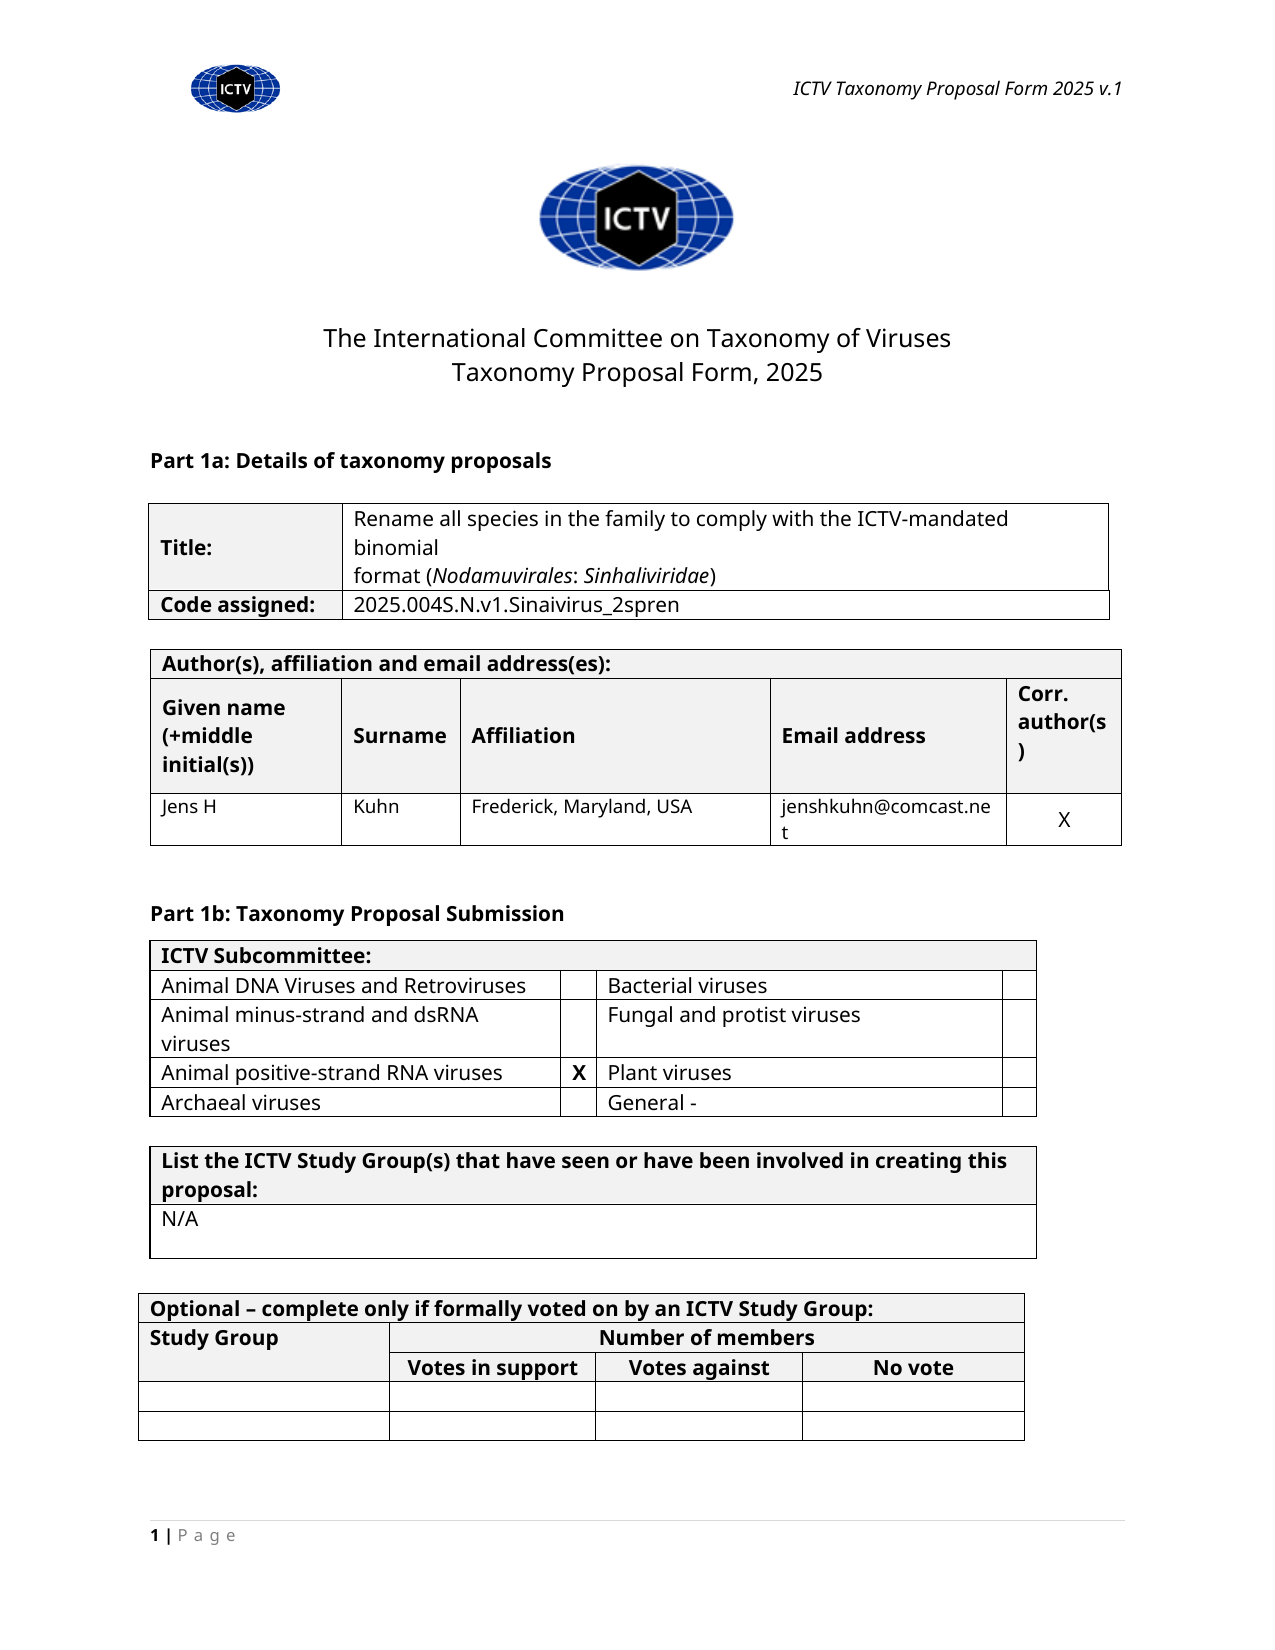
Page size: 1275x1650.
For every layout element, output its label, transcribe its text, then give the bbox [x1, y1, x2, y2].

table_cell Votes against [596, 1353, 802, 1381]
table_cell Animal minus-strand and dsRNA viruses [151, 1000, 560, 1057]
table_cell [390, 1412, 595, 1440]
table_cell jenshkuhn@comcast.net [771, 794, 1006, 845]
table_header Author(s), affiliation and email address(es): [151, 650, 1121, 678]
table_cell [1003, 1058, 1036, 1087]
table_cell Votes in support [390, 1353, 595, 1381]
table_cell [390, 1382, 595, 1411]
table_cell [1003, 1000, 1036, 1057]
table_header List the ICTV Study Group(s) that have seen or have been involved in creating this proposal: [151, 1147, 1036, 1203]
text Taxonomy Proposal Form, 2025 [150, 355, 1125, 389]
table_cell Jens H [151, 794, 341, 845]
table_cell [596, 1382, 802, 1411]
table_header Optional – complete only if formally voted on by an ICTV Study Group: [139, 1294, 1024, 1322]
table_cell Number of members [390, 1323, 1024, 1352]
table_cell Frederick, Maryland, USA [461, 794, 770, 845]
table_cell [561, 1000, 596, 1057]
table_cell [803, 1382, 1024, 1411]
table_cell Animal DNA Viruses and Retroviruses [151, 971, 560, 999]
table_cell Code assigned: [149, 591, 342, 619]
text Part 1a: Details of taxonomy proposals [150, 446, 1125, 475]
table_cell [1003, 1088, 1036, 1116]
table_cell Affiliation [461, 679, 770, 793]
table_cell General - [597, 1088, 1002, 1116]
table_header ICTV Subcommittee: [151, 941, 1036, 970]
table_cell [803, 1412, 1024, 1440]
table_cell Given name (+middle initial(s)) [151, 679, 341, 793]
table_cell [139, 1412, 389, 1440]
table_cell [561, 971, 596, 999]
table_cell Fungal and protist viruses [597, 1000, 1002, 1057]
table_cell [596, 1412, 802, 1440]
table_cell Kuhn [342, 794, 460, 845]
text The International Committee on Taxonomy of Viruses [150, 321, 1125, 355]
table_cell Surname [342, 679, 460, 793]
table_cell [139, 1382, 389, 1411]
table_cell [561, 1088, 596, 1116]
table_cell 2025.004S.N.v1.Sinaivirus_2spren [343, 591, 1109, 619]
table_cell [1003, 971, 1036, 999]
table_cell Study Group [139, 1323, 389, 1381]
table_cell Plant viruses [597, 1058, 1002, 1087]
table_cell X [1007, 794, 1121, 845]
table_cell Archaeal viruses [151, 1088, 560, 1116]
picture [537, 150, 738, 274]
table_header Title: [149, 504, 342, 589]
table_cell Animal positive-strand RNA viruses [151, 1058, 560, 1087]
table_cell Email address [771, 679, 1006, 793]
table_cell N/A [151, 1205, 1036, 1258]
table_cell Bacterial viruses [597, 971, 1002, 999]
text Part 1b: Taxonomy Proposal Submission [150, 899, 1125, 928]
table_cell Corr. author(s) [1007, 679, 1121, 793]
table_cell X [561, 1058, 596, 1087]
table_header Rename all species in the family to comply with the ICTV-mandated binomial format (Nodamuvirales: Sinhaliviridae) [343, 504, 1108, 589]
table_cell No vote [803, 1353, 1024, 1381]
picture [190, 57, 282, 114]
